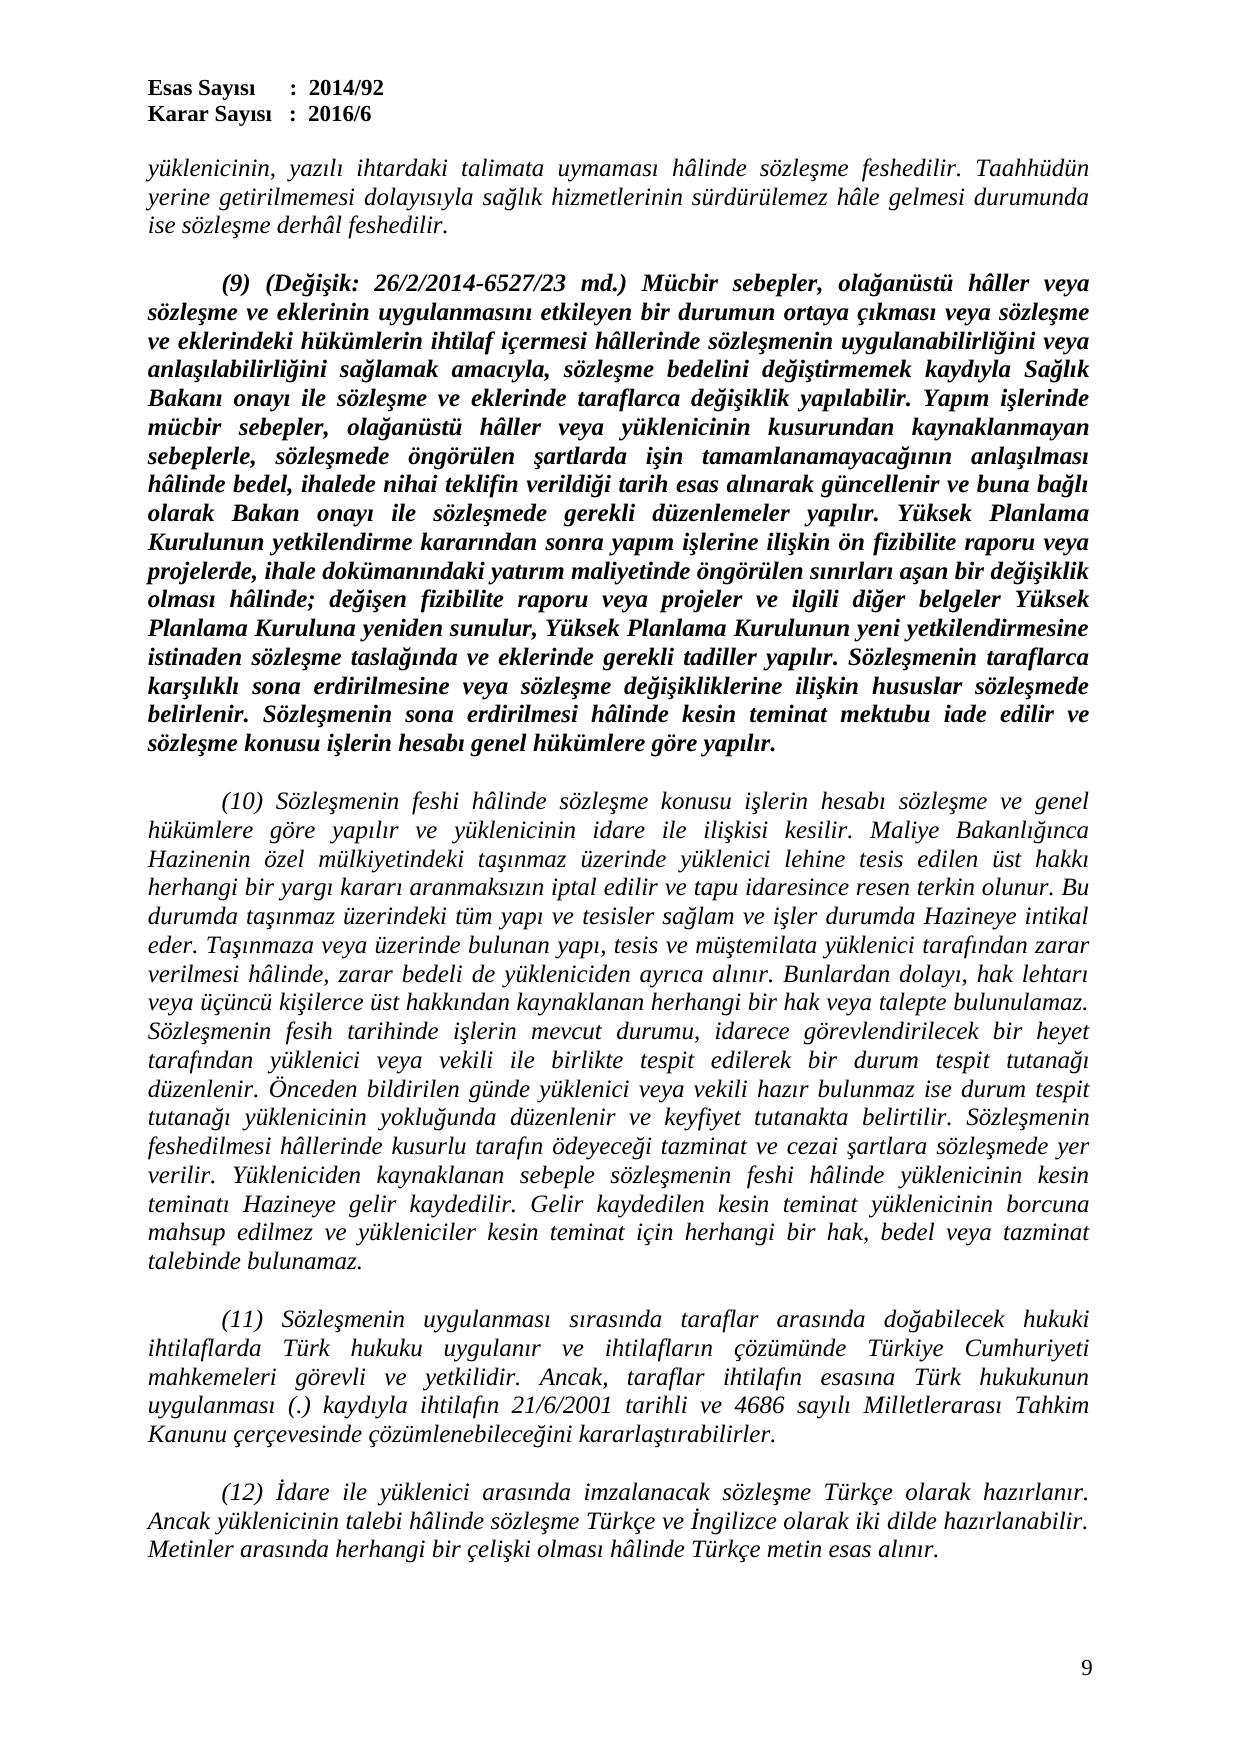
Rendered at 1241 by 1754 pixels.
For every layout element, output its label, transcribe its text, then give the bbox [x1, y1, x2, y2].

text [148, 153, 1093, 239]
text (11) Sözleşmenin uygulanması sırasında taraflar arasında doğabilecek hukuki ihtilaflarda Türk hukuku uygulanır ve ihtilafların çözümünde Türkiye Cumhuriyeti mahkemeleri görevli ve yetkilidir. Ancak, taraflar ihtilafın esasına Türk hukukunun uygulanması (.) kaydıyla ihtilafın 21/6/2001 tarihli ve 4686 sayılı Milletlerarası Tahkim Kanunu çerçevesinde çözümlenebileceğini kararlaştırabilirler. [148, 1304, 1093, 1448]
text (9) (Değişik: 26/2/2014-6527/23 md.) Mücbir sebepler, olağanüstü hâller veya sözleşme ve eklerinin uygulanmasını etkileyen bir durumun ortaya çıkması veya sözleşme ve eklerindeki hükümlerin ihtilaf içermesi hâllerinde sözleşmenin uygulanabilirliğini veya anlaşılabilirliğini sağlamak amacıyla, sözleşme bedelini değiştirmemek kaydıyla Sağlık Bakanı onayı ile sözleşme ve eklerinde taraflarca değişiklik yapılabilir. Yapım işlerinde mücbir sebepler, olağanüstü hâller veya yüklenicinin kusurundan kaynaklanmayan sebeplerle, sözleşmede öngörülen şartlarda işin tamamlanamayacağının anlaşılması hâlinde bedel, ihalede nihai teklifin verildiği tarih esas alınarak güncellenir ve buna bağlı olarak Bakan onayı ile sözleşmede gerekli düzenlemeler yapılır. Yüksek Planlama Kurulunun yetkilendirme kararından sonra yapım işlerine ilişkin ön fizibilite raporu veya projelerde, ihale dokümanındaki yatırım maliyetinde öngörülen sınırları aşan bir değişiklik olması hâlinde; değişen fizibilite raporu veya projeler ve ilgili diğer belgeler Yüksek Planlama Kuruluna yeniden sunulur, Yüksek Planlama Kurulunun yeni yetkilendirmesine istinaden sözleşme taslağında ve eklerinde gerekli tadiller yapılır. Sözleşmenin taraflarca karşılıklı sona erdirilmesine veya sözleşme değişikliklerine ilişkin hususlar sözleşmede belirlenir. Sözleşmenin sona erdirilmesi hâlinde kesin teminat mektubu iade edilir ve sözleşme konusu işlerin hesabı genel hükümlere göre yapılır. [148, 268, 1093, 757]
text (12) İdare ile yüklenici arasında imzalanacak sözleşme Türkçe olarak hazırlanır. Ancak yüklenicinin talebi hâlinde sözleşme Türkçe ve İngilizce olarak iki dilde hazırlanabilir. Metinler arasında herhangi bir çelişki olması hâlinde Türkçe metin esas alınır. [148, 1477, 1093, 1563]
text (10) Sözleşmenin feshi hâlinde sözleşme konusu işlerin hesabı sözleşme ve genel hükümlere göre yapılır ve yüklenicinin idare ile ilişkisi kesilir. Maliye Bakanlığınca Hazinenin özel mülkiyetindeki taşınmaz üzerinde yüklenici lehine tesis edilen üst hakkı herhangi bir yargı kararı aranmaksızın iptal edilir ve tapu idaresince resen terkin olunur. Bu durumda taşınmaz üzerindeki tüm yapı ve tesisler sağlam ve işler durumda Hazineye intikal eder. Taşınmaza veya üzerinde bulunan yapı, tesis ve müştemilata yüklenici tarafından zarar verilmesi hâlinde, zarar bedeli de yükleniciden ayrıca alınır. Bunlardan dolayı, hak lehtarı veya üçüncü kişilerce üst hakkından kaynaklanan herhangi bir hak veya talepte bulunulamaz. Sözleşmenin fesih tarihinde işlerin mevcut durumu, idarece görevlendirilecek bir heyet tarafından yüklenici veya vekili ile birlikte tespit edilerek bir durum tespit tutanağı düzenlenir. Önceden bildirilen günde yüklenici veya vekili hazır bulunmaz ise durum tespit tutanağı yüklenicinin yokluğunda düzenlenir ve keyfiyet tutanakta belirtilir. Sözleşmenin feshedilmesi hâllerinde kusurlu tarafın ödeyeceği tazminat ve cezai şartlara sözleşmede yer verilir. Yükleniciden kaynaklanan sebeple sözleşmenin feshi hâlinde yüklenicinin kesin teminatı Hazineye gelir kaydedilir. Gelir kaydedilen kesin teminat yüklenicinin borcuna mahsup edilmez ve yükleniciler kesin teminat için herhangi bir hak, bedel veya tazminat talebinde bulunamaz. [148, 786, 1093, 1275]
